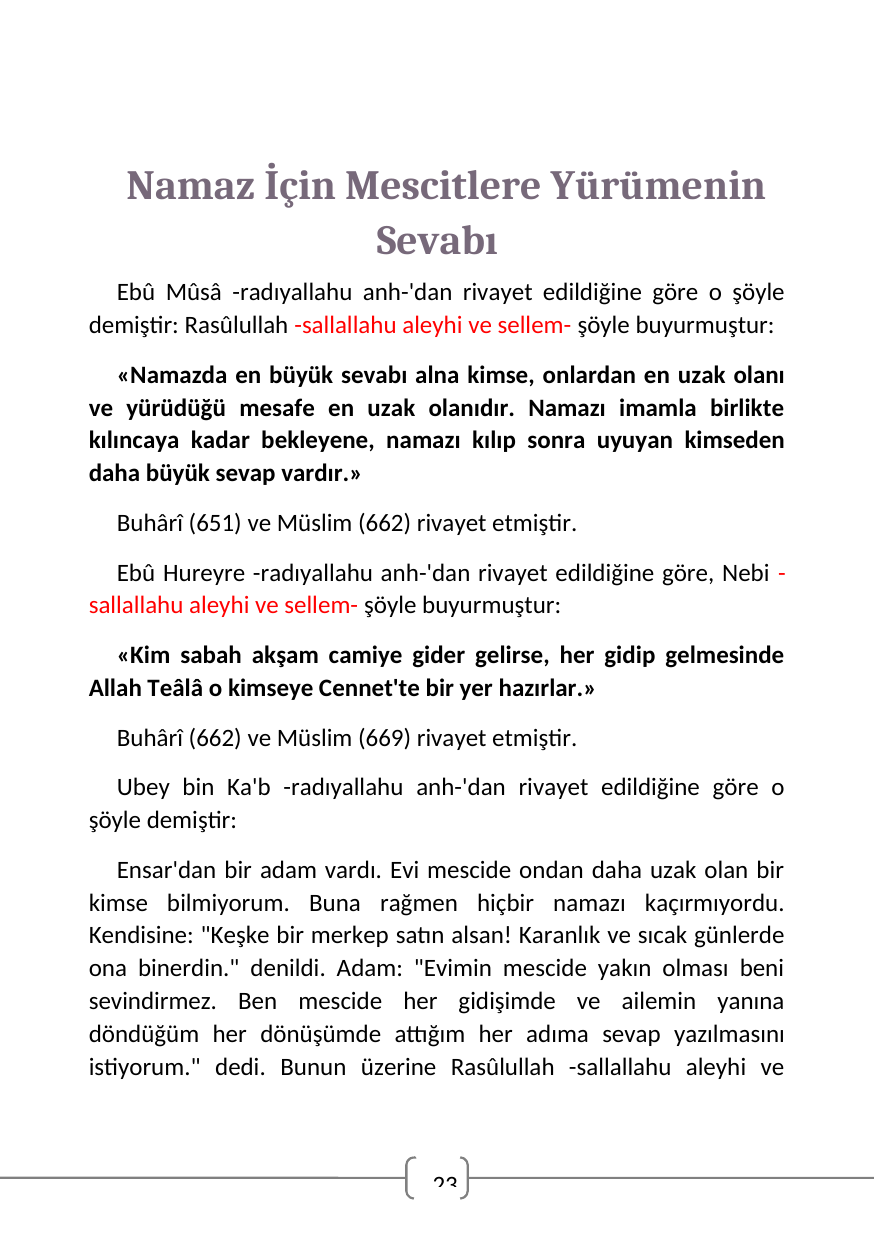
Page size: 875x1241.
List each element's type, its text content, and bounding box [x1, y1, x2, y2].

text Buhârî (662) ve Müslim (669) rivayet etmiştir. [88, 722, 786, 752]
text Ebû Hureyre -radıyallahu anh-'dan rivayet edildiğine göre, Nebi -sallallahu aleyhi ve sellem- şöyle buyurmuştur: [88, 557, 786, 620]
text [88, 854, 786, 1082]
text «Kim sabah akşam camiye gider gelirse, her gidip gelmesinde Allah Teâlâ o kimseye Cennet'te bir yer hazırlar.» [88, 639, 786, 703]
subtitle Namaz İçin Mescitlere Yürümenin Sevabı [88, 162, 786, 265]
text «Namazda en büyük sevabı alna kimse, onlardan en uzak olanı ve yürüdüğü mesafe en uzak olanıdır. Namazı imamla birlikte kılıncaya kadar bekleyene, namazı kılıp sonra uyuyan kimseden daha büyük sevap vardır.» [88, 359, 786, 488]
text Buhârî (651) ve Müslim (662) rivayet etmiştir. [88, 507, 786, 538]
text Ubey bin Ka'b -radıyallahu anh-'dan rivayet edildiğine göre o şöyle demiştir: [88, 771, 786, 835]
text Ebû Mûsâ -radıyallahu anh-'dan rivayet edildiğine göre o şöyle demiştir: Rasûlullah -sallallahu aleyhi ve sellem- şöyle buyurmuştur: [88, 276, 786, 340]
